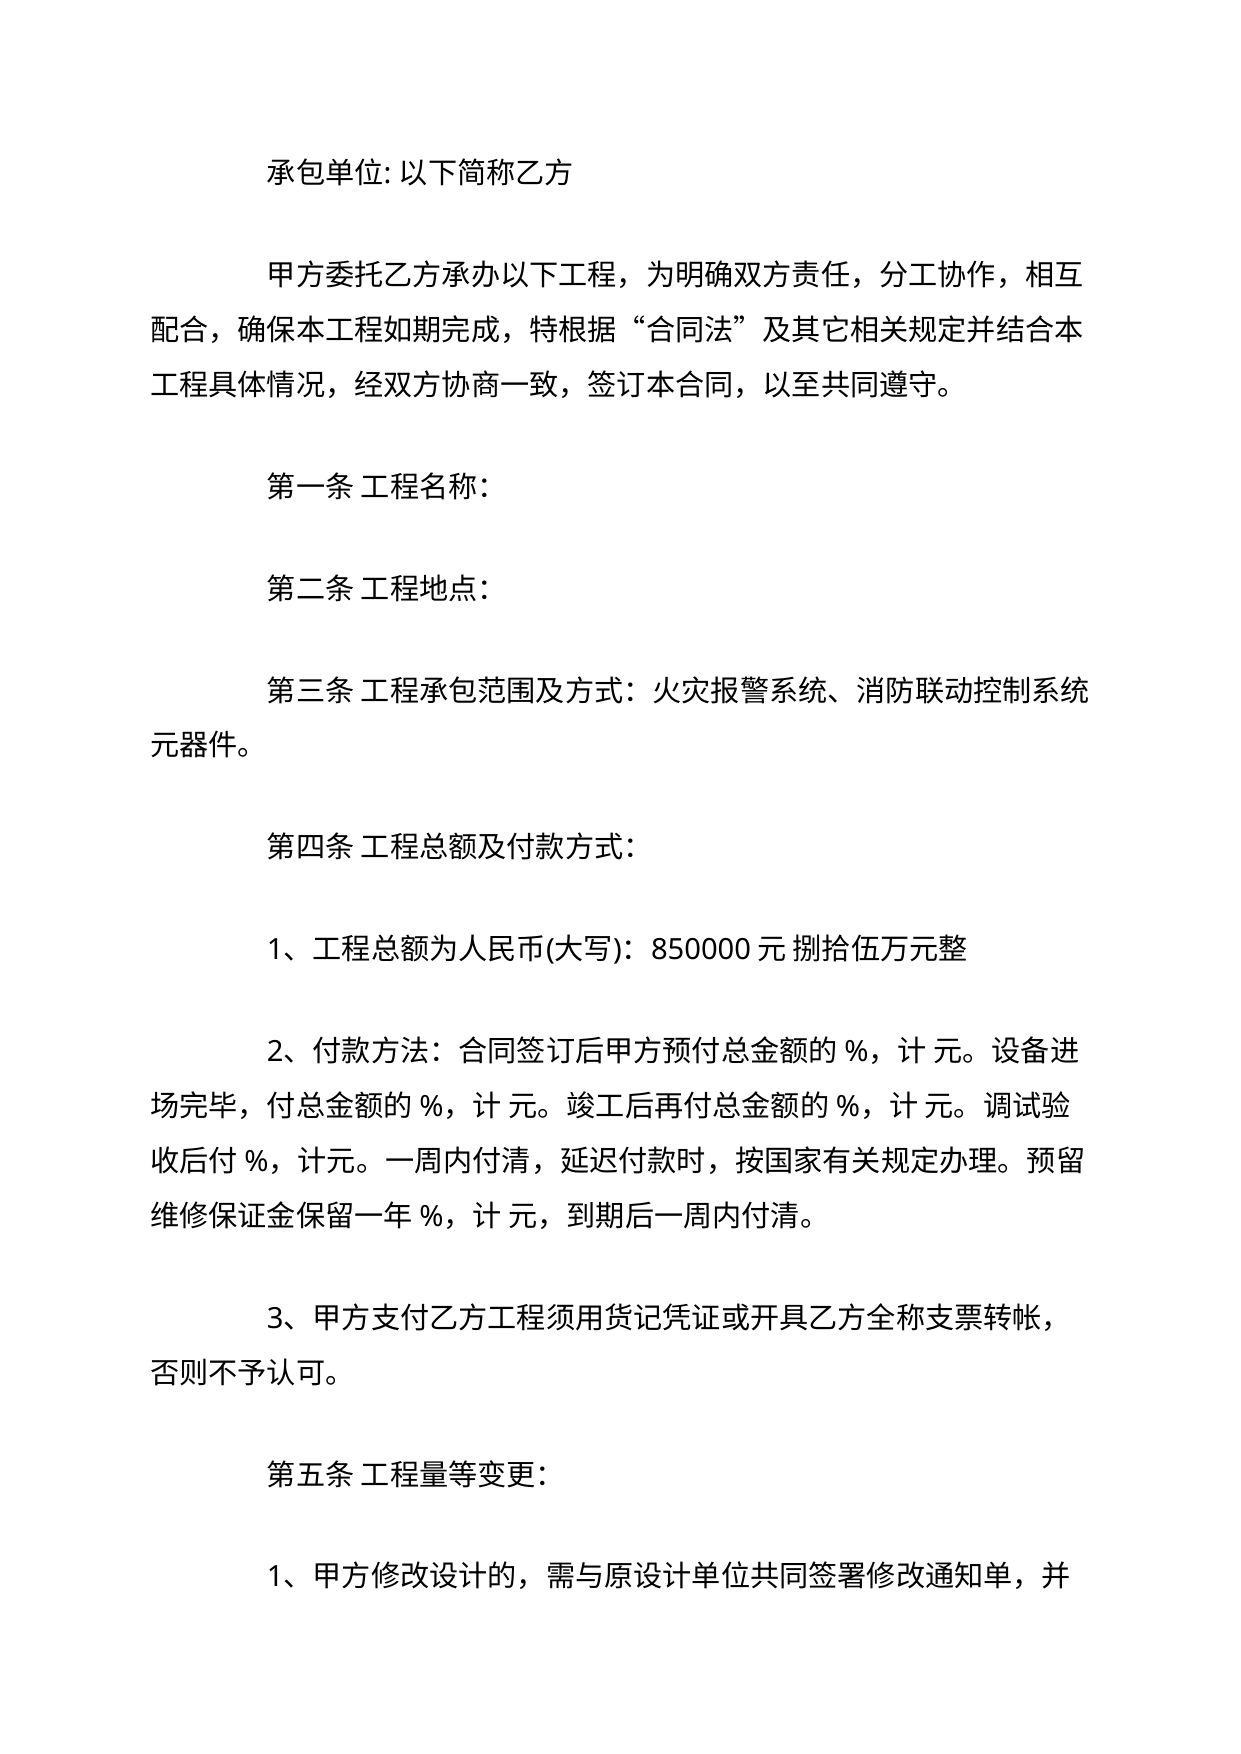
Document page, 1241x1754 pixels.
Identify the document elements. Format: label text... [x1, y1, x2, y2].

text 3、甲方支付乙方工程须用货记凭证或开具乙方全称支票转帐，否则不予认可。 [150, 1294, 1090, 1392]
text 第五条 工程量等变更： [150, 1451, 1090, 1493]
text 1、工程总额为人民币(大写)：850000元 捌拾伍万元整 [150, 926, 1090, 968]
text 第四条 工程总额及付款方式： [150, 824, 1090, 866]
text 2、付款方法：合同签订后甲方预付总金额的 %，计 元。设备进场完毕，付总金额的 %，计 元。竣工后再付总金额的 %，计 元。调试验收后付 %，计元。一周内付清，延迟付款时，按国家有关规定办理。预留维修保证金保留一年 %，计 元，到期后一周内付清。 [150, 1027, 1090, 1235]
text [150, 1553, 1090, 1595]
text 甲方委托乙方承办以下工程，为明确双方责任，分工协作，相互配合，确保本工程如期完成，特根据“合同法”及其它相关规定并结合本工程具体情况，经双方协商一致，签订本合同，以至共同遵守。 [150, 252, 1090, 404]
text 第一条 工程名称： [150, 463, 1090, 506]
text 承包单位: 以下简称乙方 [150, 150, 1090, 192]
text 第三条 工程承包范围及方式：火灾报警系统、消防联动控制系统元器件。 [150, 667, 1090, 764]
text 第二条 工程地点： [150, 565, 1090, 608]
